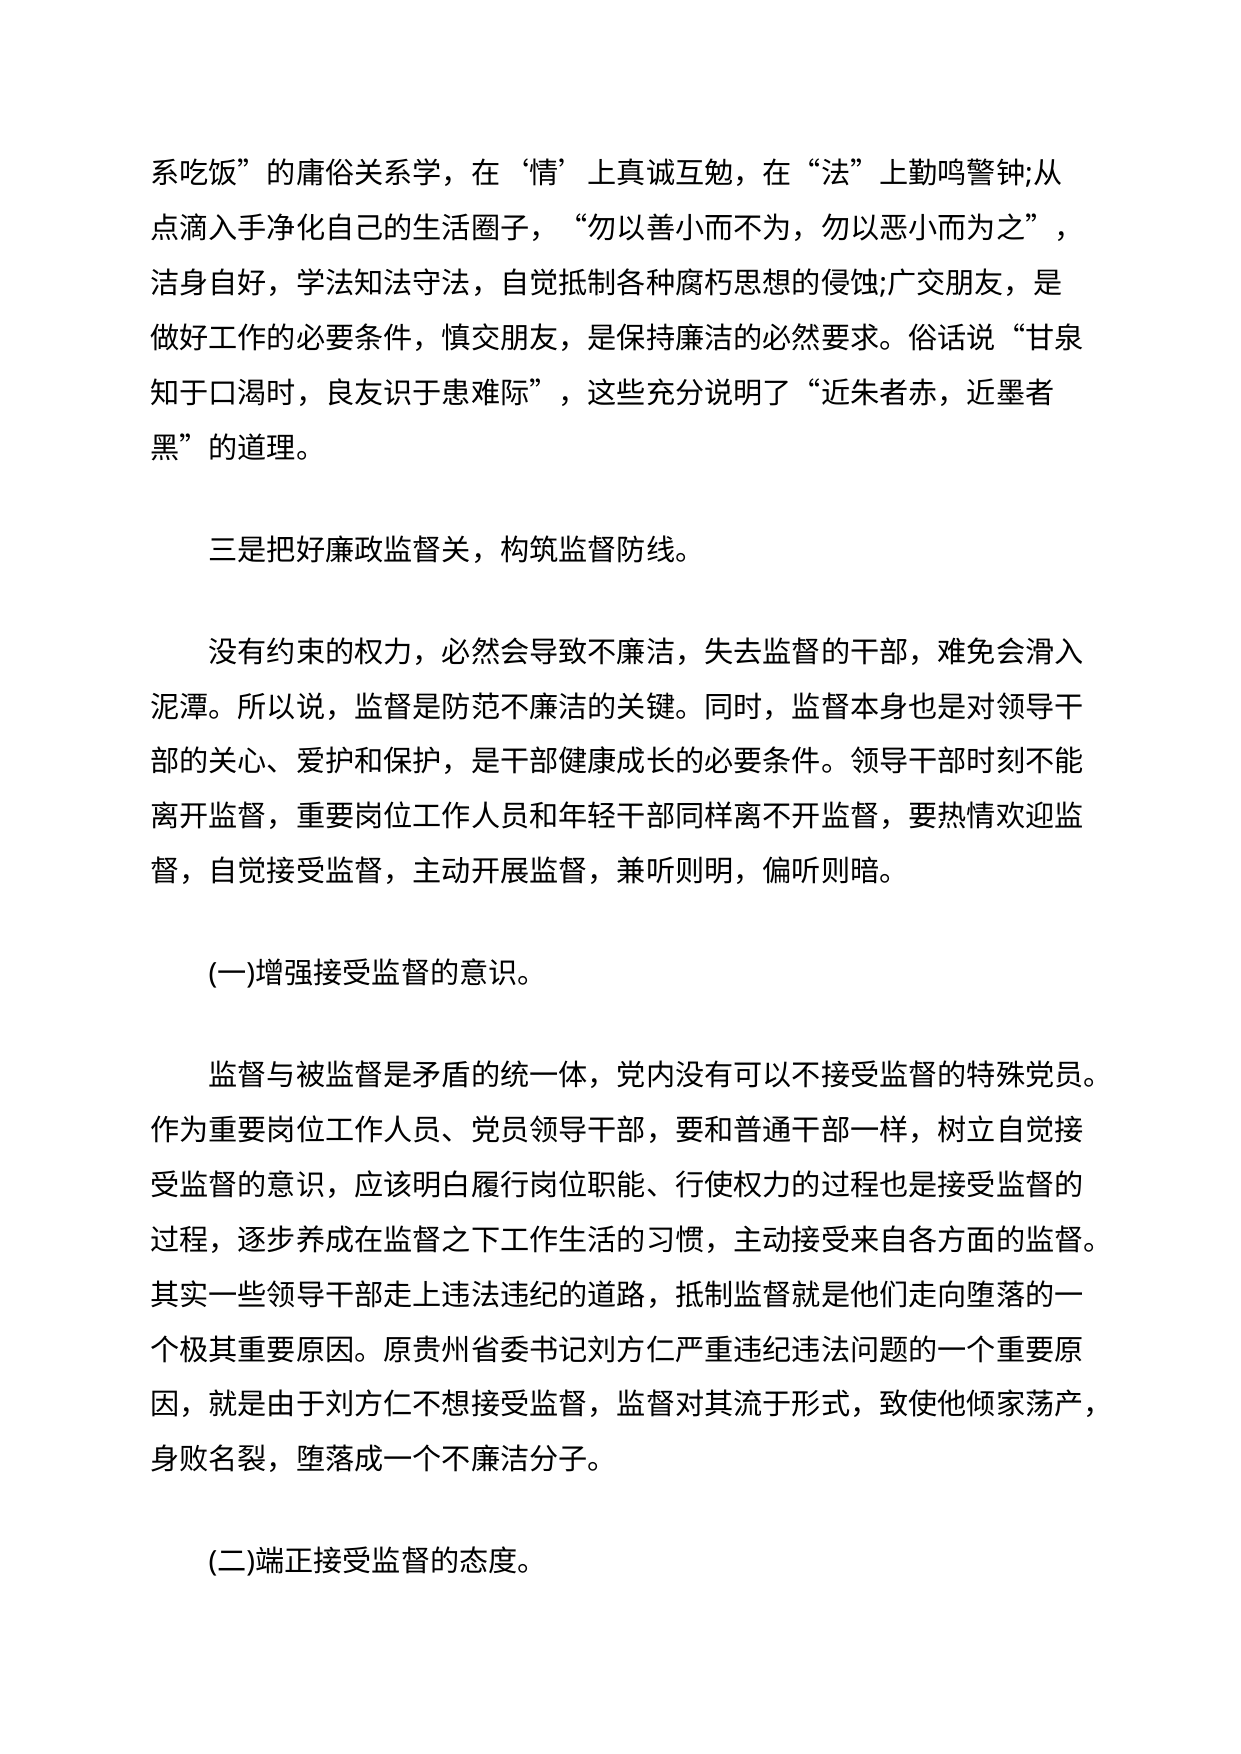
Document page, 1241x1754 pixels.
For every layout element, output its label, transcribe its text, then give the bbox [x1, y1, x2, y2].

text (一)增强接受监督的意识。 [150, 949, 1090, 992]
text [150, 150, 1090, 467]
text 监督与被监督是矛盾的统一体，党内没有可以不接受监督的特殊党员。作为重要岗位工作人员、党员领导干部，要和普通干部一样，树立自觉接受监督的意识，应该明白履行岗位职能、行使权力的过程也是接受监督的过程，逐步养成在监督之下工作生活的习惯，主动接受来自各方面的监督。其实一些领导干部走上违法违纪的道路，抵制监督就是他们走向堕落的一个极其重要原因。原贵州省委书记刘方仁严重违纪违法问题的一个重要原因，就是由于刘方仁不想接受监督，监督对其流于形式，致使他倾家荡产，身败名裂，堕落成一个不廉洁分子。 [150, 1052, 1090, 1478]
text (二)端正接受监督的态度。 [150, 1538, 1090, 1580]
text 三是把好廉政监督关，构筑监督防线。 [150, 526, 1090, 569]
text 没有约束的权力，必然会导致不廉洁，失去监督的干部，难免会滑入泥潭。所以说，监督是防范不廉洁的关键。同时，监督本身也是对领导干部的关心、爱护和保护，是干部健康成长的必要条件。领导干部时刻不能离开监督，重要岗位工作人员和年轻干部同样离不开监督，要热情欢迎监督，自觉接受监督，主动开展监督，兼听则明，偏听则暗。 [150, 628, 1090, 890]
